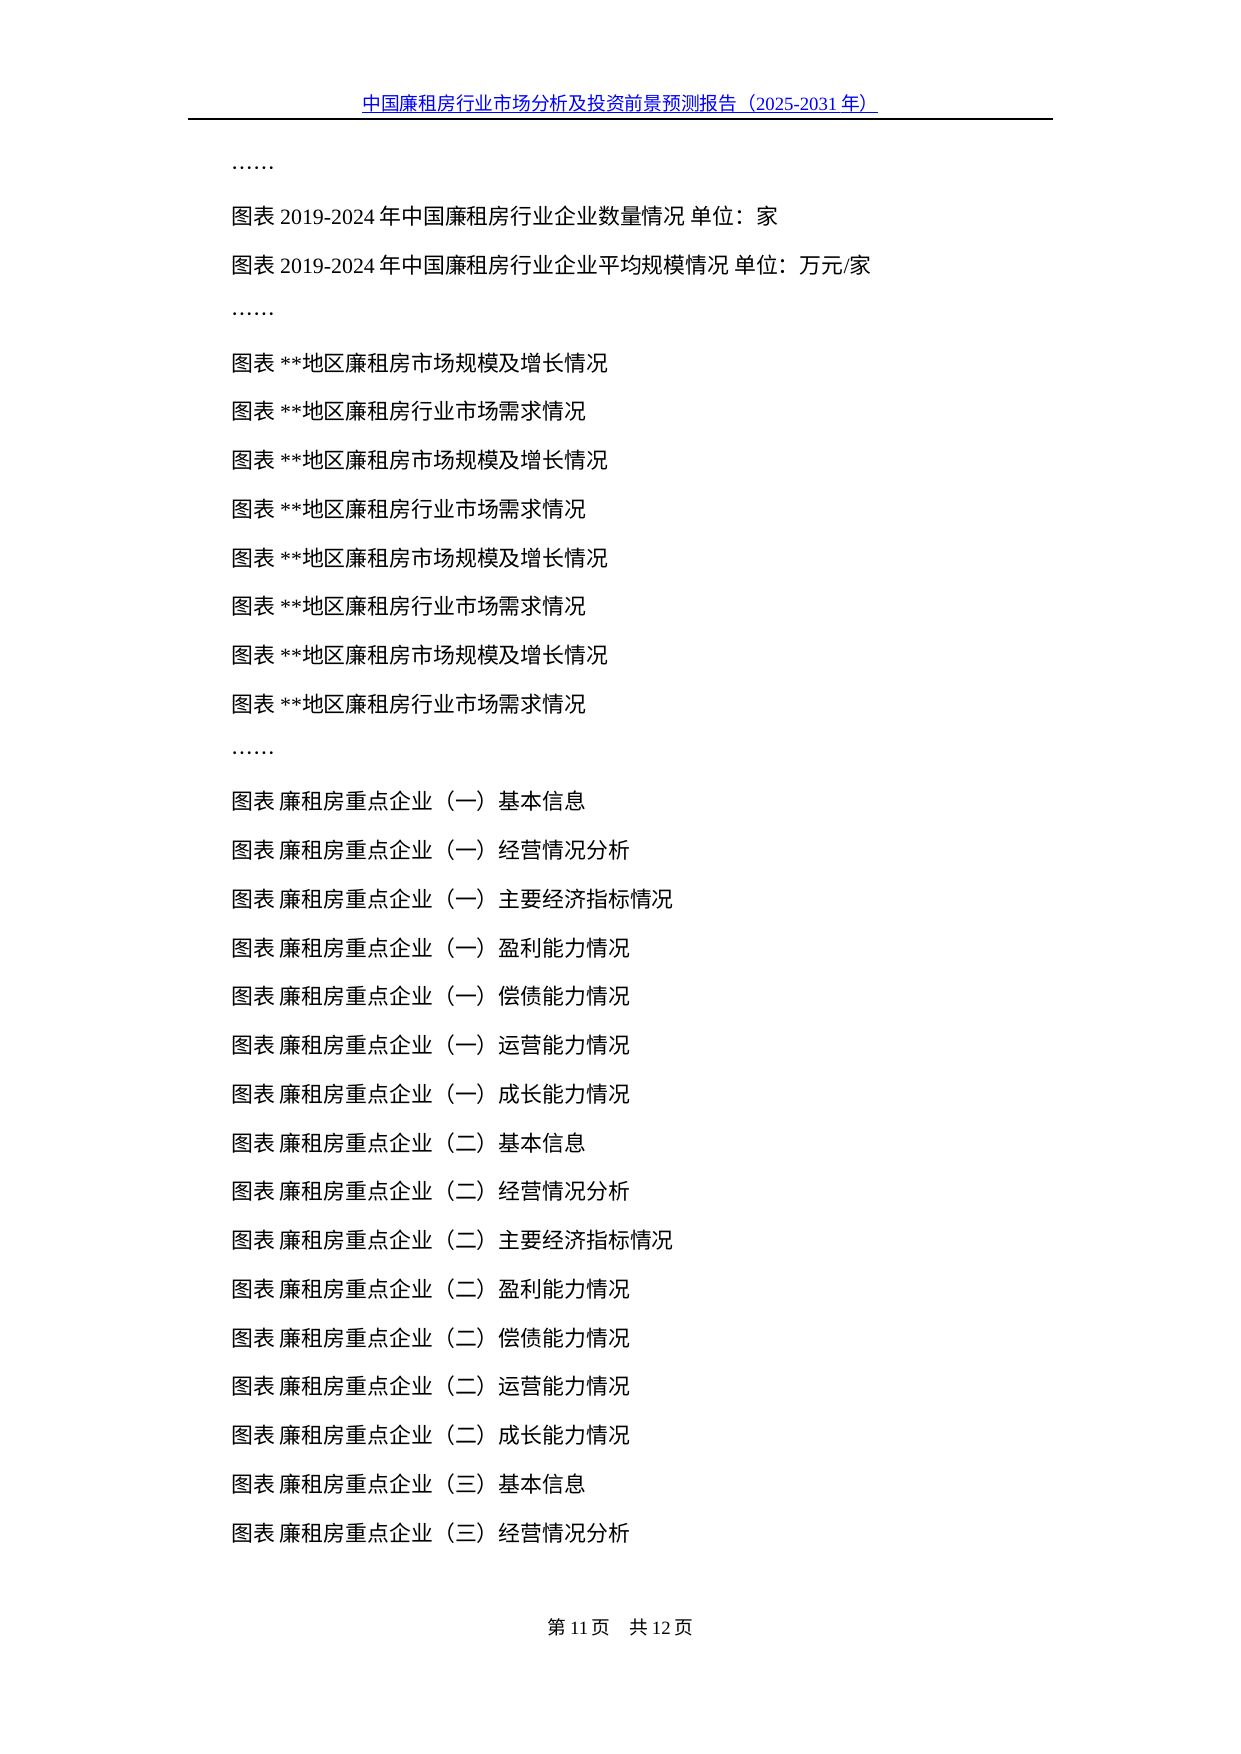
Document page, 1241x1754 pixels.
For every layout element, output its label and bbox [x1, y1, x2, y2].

text [187, 150, 1053, 1548]
